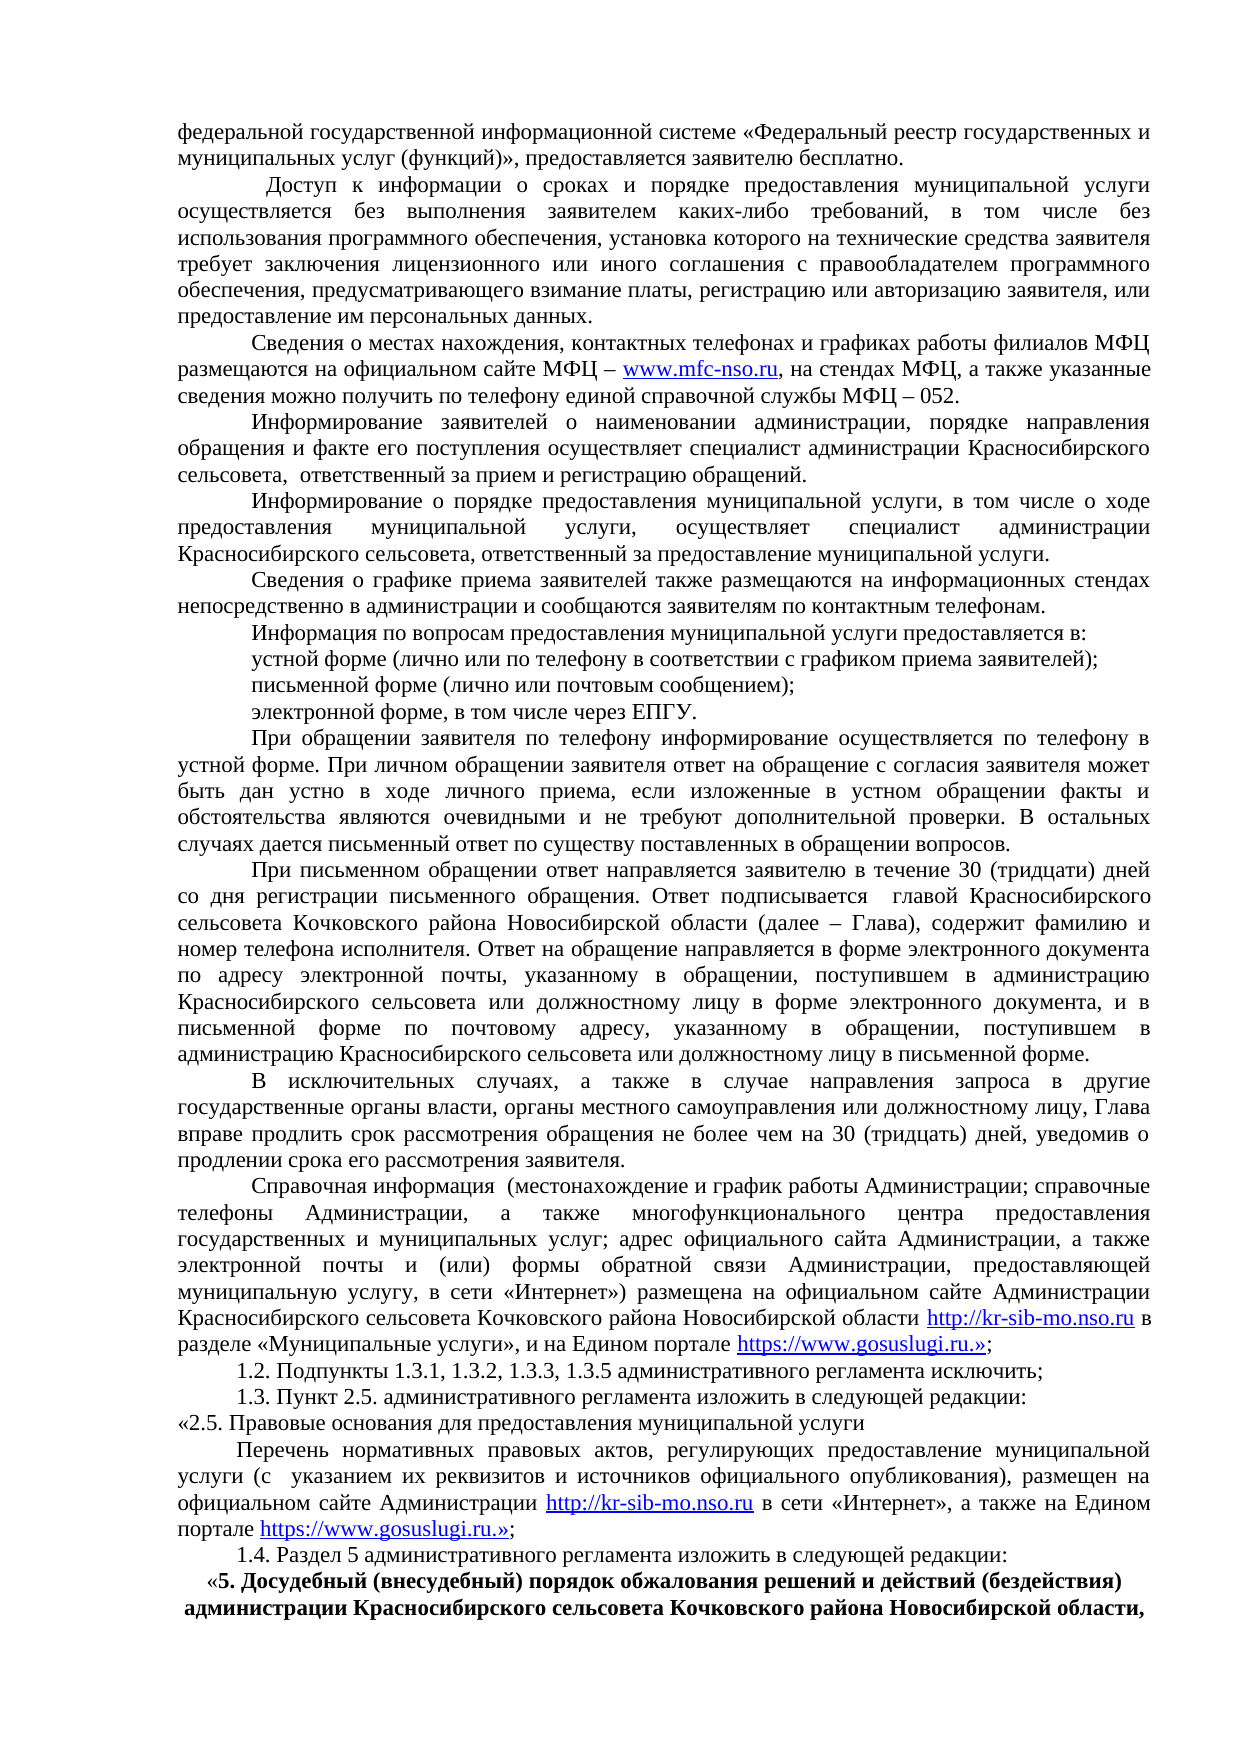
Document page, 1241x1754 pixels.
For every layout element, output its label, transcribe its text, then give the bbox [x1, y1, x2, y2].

text «2.5. Правовые основания для предоставления муниципальной услуги [177, 1409, 1152, 1436]
text Перечень нормативных правовых актов, регулирующих предоставление муниципальной услуги (с указанием их реквизитов и источников официального опубликования), размещен на официальном сайте Администрации http://kr-sib-mo.nso.ru в сети «Интернет», а также на Едином портале https://www.gosuslugi.ru.»; [177, 1436, 1152, 1541]
text В исключительных случаях, а также в случае направления запроса в другие государственные органы власти, органы местного самоуправления или должностному лицу, Глава вправе продлить срок рассмотрения обращения не более чем на 30 (тридцать) дней, уведомив о продлении срока его рассмотрения заявителя. [177, 1067, 1152, 1172]
text электронной форме, в том числе через ЕПГУ. [177, 698, 1152, 724]
text При письменном обращении ответ направляется заявителю в течение 30 (тридцати) дней со дня регистрации письменного обращения. Ответ подписывается главой Красносибирского сельсовета Кочковского района Новосибирской области (далее – Глава), содержит фамилию и номер телефона исполнителя. Ответ на обращение направляется в форме электронного документа по адресу электронной почты, указанному в обращении, поступившем в администрацию Красносибирского сельсовета или должностному лицу в форме электронного документа, и в письменной форме по почтовому адресу, указанному в обращении, поступившем в администрацию Красносибирского сельсовета или должностному лицу в письменной форме. [177, 856, 1152, 1067]
text 1.4. Раздел 5 административного регламента изложить в следующей редакции: [177, 1541, 1152, 1568]
text Информирование заявителей о наименовании администрации, порядке направления обращения и факте его поступления осуществляет специалист администрации Красносибирского сельсовета, ответственный за прием и регистрацию обращений. [177, 408, 1152, 487]
text Сведения о графике приема заявителей также размещаются на информационных стендах непосредственно в администрации и сообщаются заявителям по контактным телефонам. [177, 566, 1152, 619]
text устной форме (лично или по телефону в соответствии с графиком приема заявителей); [177, 645, 1152, 672]
text 1.2. Подпункты 1.3.1, 1.3.2, 1.3.3, 1.3.5 административного регламента исключить; [177, 1357, 1152, 1383]
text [177, 118, 1152, 171]
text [177, 1568, 1152, 1620]
text Доступ к информации о сроках и порядке предоставления муниципальной услуги осуществляется без выполнения заявителем каких-либо требований, в том числе без использования программного обеспечения, установка которого на технические средства заявителя требует заключения лицензионного или иного соглашения с правообладателем программного обеспечения, предусматривающего взимание платы, регистрацию или авторизацию заявителя, или предоставление им персональных данных. [177, 171, 1152, 329]
text Информирование о порядке предоставления муниципальной услуги, в том числе о ходе предоставления муниципальной услуги, осуществляет специалист администрации Красносибирского сельсовета, ответственный за предоставление муниципальной услуги. [177, 487, 1152, 566]
text 1.3. Пункт 2.5. административного регламента изложить в следующей редакции: [177, 1383, 1152, 1409]
text Сведения о местах нахождения, контактных телефонах и графиках работы филиалов МФЦ размещаются на официальном сайте МФЦ – www.mfc-nso.ru, на стендах МФЦ, а также указанные сведения можно получить по телефону единой справочной службы МФЦ – 052. [177, 329, 1152, 408]
text При обращении заявителя по телефону информирование осуществляется по телефону в устной форме. При личном обращении заявителя ответ на обращение с согласия заявителя может быть дан устно в ходе личного приема, если изложенные в устном обращении факты и обстоятельства являются очевидными и не требуют дополнительной проверки. В остальных случаях дается письменный ответ по существу поставленных в обращении вопросов. [177, 724, 1152, 856]
text письменной форме (лично или почтовым сообщением); [177, 672, 1152, 698]
text Информация по вопросам предоставления муниципальной услуги предоставляется в: [177, 619, 1152, 645]
text Справочная информация (местонахождение и график работы Администрации; справочные телефоны Администрации, а также многофункционального центра предоставления государственных и муниципальных услуг; адрес официального сайта Администрации, а также электронной почты и (или) формы обратной связи Администрации, предоставляющей муниципальную услугу, в сети «Интернет») размещена на официальном сайте Администрации Красносибирского сельсовета Кочковского района Новосибирской области http://kr-sib-mo.nso.ru в разделе «Муниципальные услуги», и на Едином портале https://www.gosuslugi.ru.»; [177, 1172, 1152, 1357]
